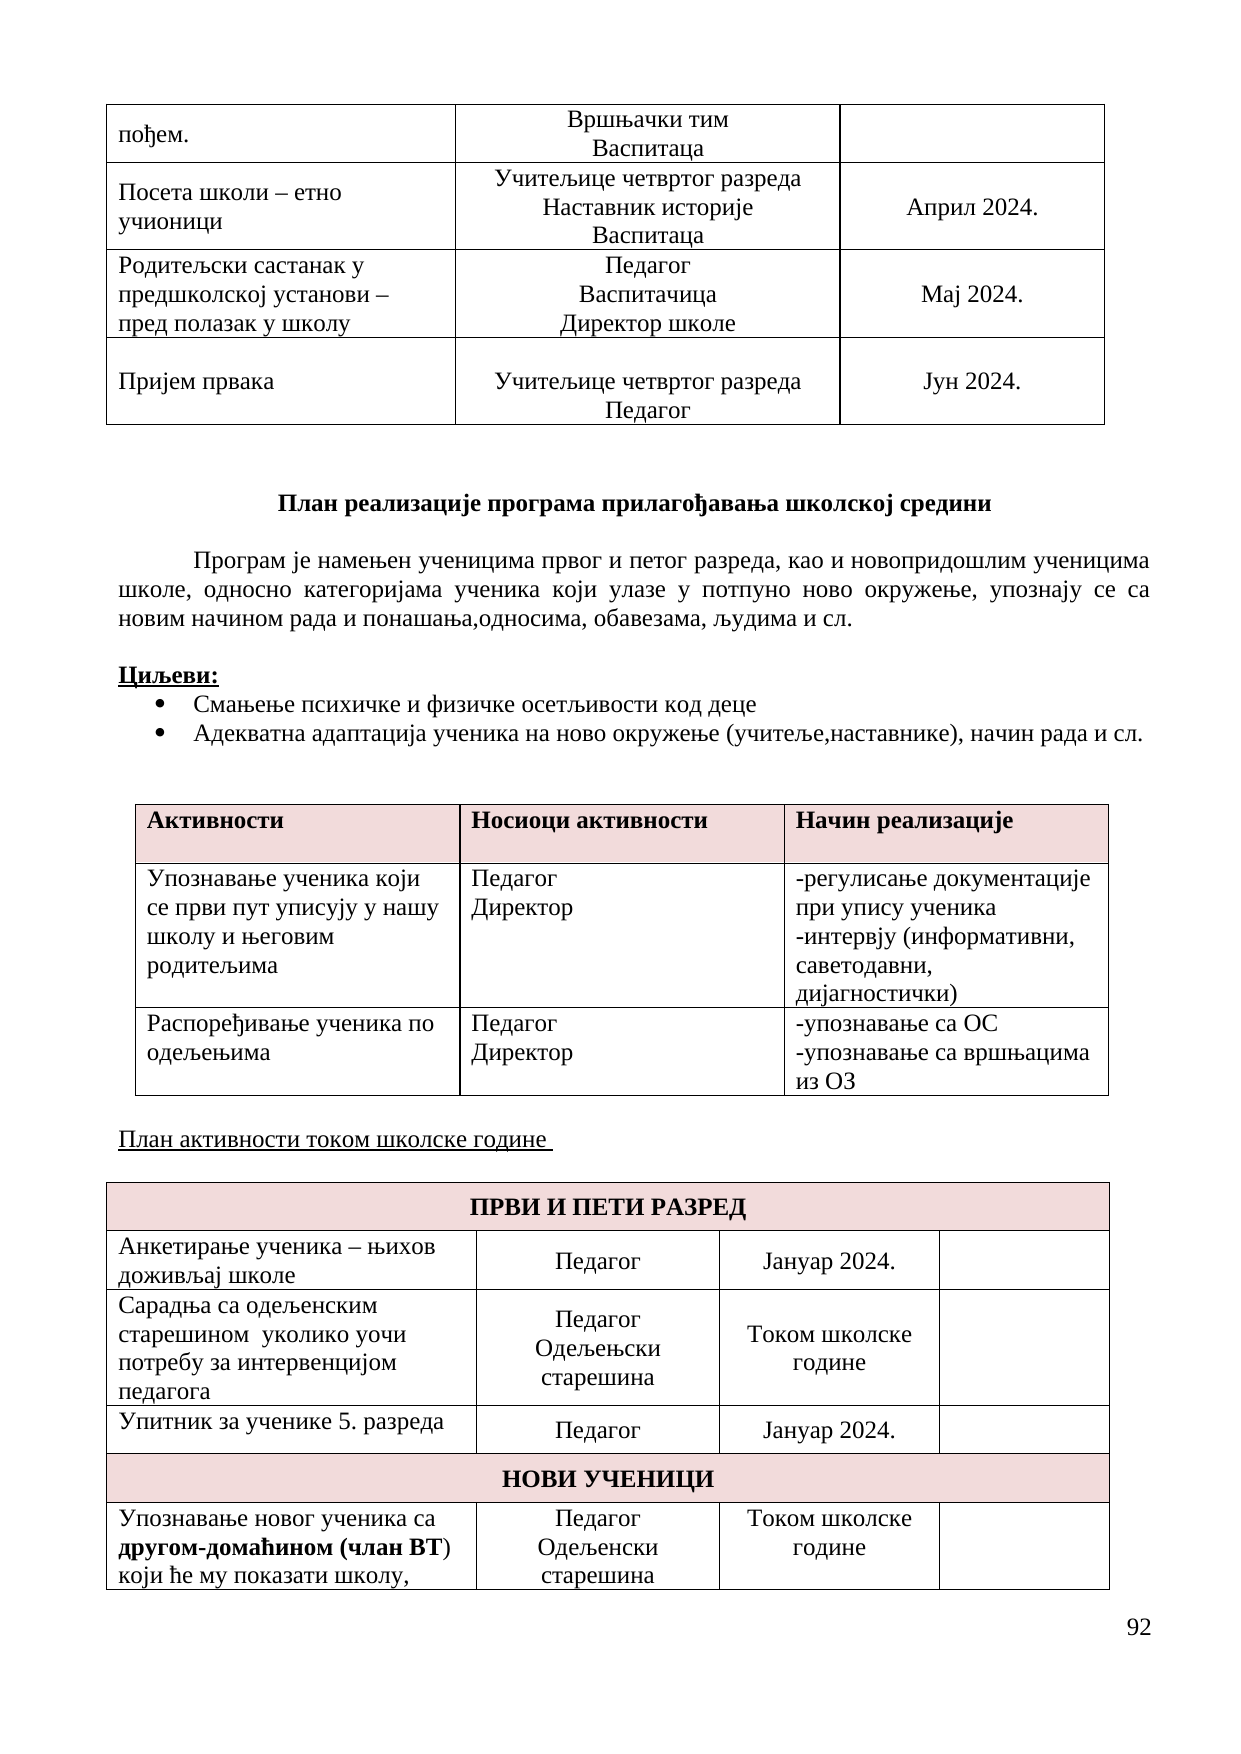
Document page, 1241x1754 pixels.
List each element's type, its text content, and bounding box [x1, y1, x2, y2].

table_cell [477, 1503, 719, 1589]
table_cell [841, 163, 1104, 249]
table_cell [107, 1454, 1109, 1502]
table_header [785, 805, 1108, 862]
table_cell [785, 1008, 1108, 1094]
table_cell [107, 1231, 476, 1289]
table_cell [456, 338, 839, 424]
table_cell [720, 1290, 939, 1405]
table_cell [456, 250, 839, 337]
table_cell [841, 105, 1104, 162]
list Адекватна адаптација ученика на ново окружење (учитеље,наставнике), начин рада и сл. [156, 718, 1152, 746]
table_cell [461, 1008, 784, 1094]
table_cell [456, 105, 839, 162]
text Програм је намењен ученицима првог и петог разреда, као и новопридошлим ученицима школе, односно категоријама ученика који улазе у потпуно ново окружење, упознају се са новим начином рада и понашања,односима, обавезама, људима и сл. [118, 545, 1152, 631]
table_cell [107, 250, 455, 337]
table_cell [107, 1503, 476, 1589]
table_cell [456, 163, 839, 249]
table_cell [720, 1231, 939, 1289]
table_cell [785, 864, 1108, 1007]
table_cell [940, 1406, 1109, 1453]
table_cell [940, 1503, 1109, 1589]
text План активности током школске године [118, 1124, 1152, 1153]
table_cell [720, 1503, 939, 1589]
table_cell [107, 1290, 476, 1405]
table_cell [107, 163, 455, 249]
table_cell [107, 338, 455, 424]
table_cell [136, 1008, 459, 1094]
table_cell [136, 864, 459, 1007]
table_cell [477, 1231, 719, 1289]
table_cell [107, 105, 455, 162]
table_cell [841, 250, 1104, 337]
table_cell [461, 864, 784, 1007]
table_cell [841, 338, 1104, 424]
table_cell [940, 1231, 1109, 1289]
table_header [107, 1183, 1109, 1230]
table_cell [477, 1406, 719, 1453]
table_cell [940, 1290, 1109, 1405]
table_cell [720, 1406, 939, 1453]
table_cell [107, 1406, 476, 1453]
list Смањење психичке и физичке осетљивости код деце [156, 689, 1152, 718]
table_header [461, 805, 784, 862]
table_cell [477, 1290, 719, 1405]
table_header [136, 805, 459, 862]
subtitle План реализације програма прилагођавања школској средини [118, 488, 1152, 516]
text Циљеви: [118, 660, 1152, 689]
